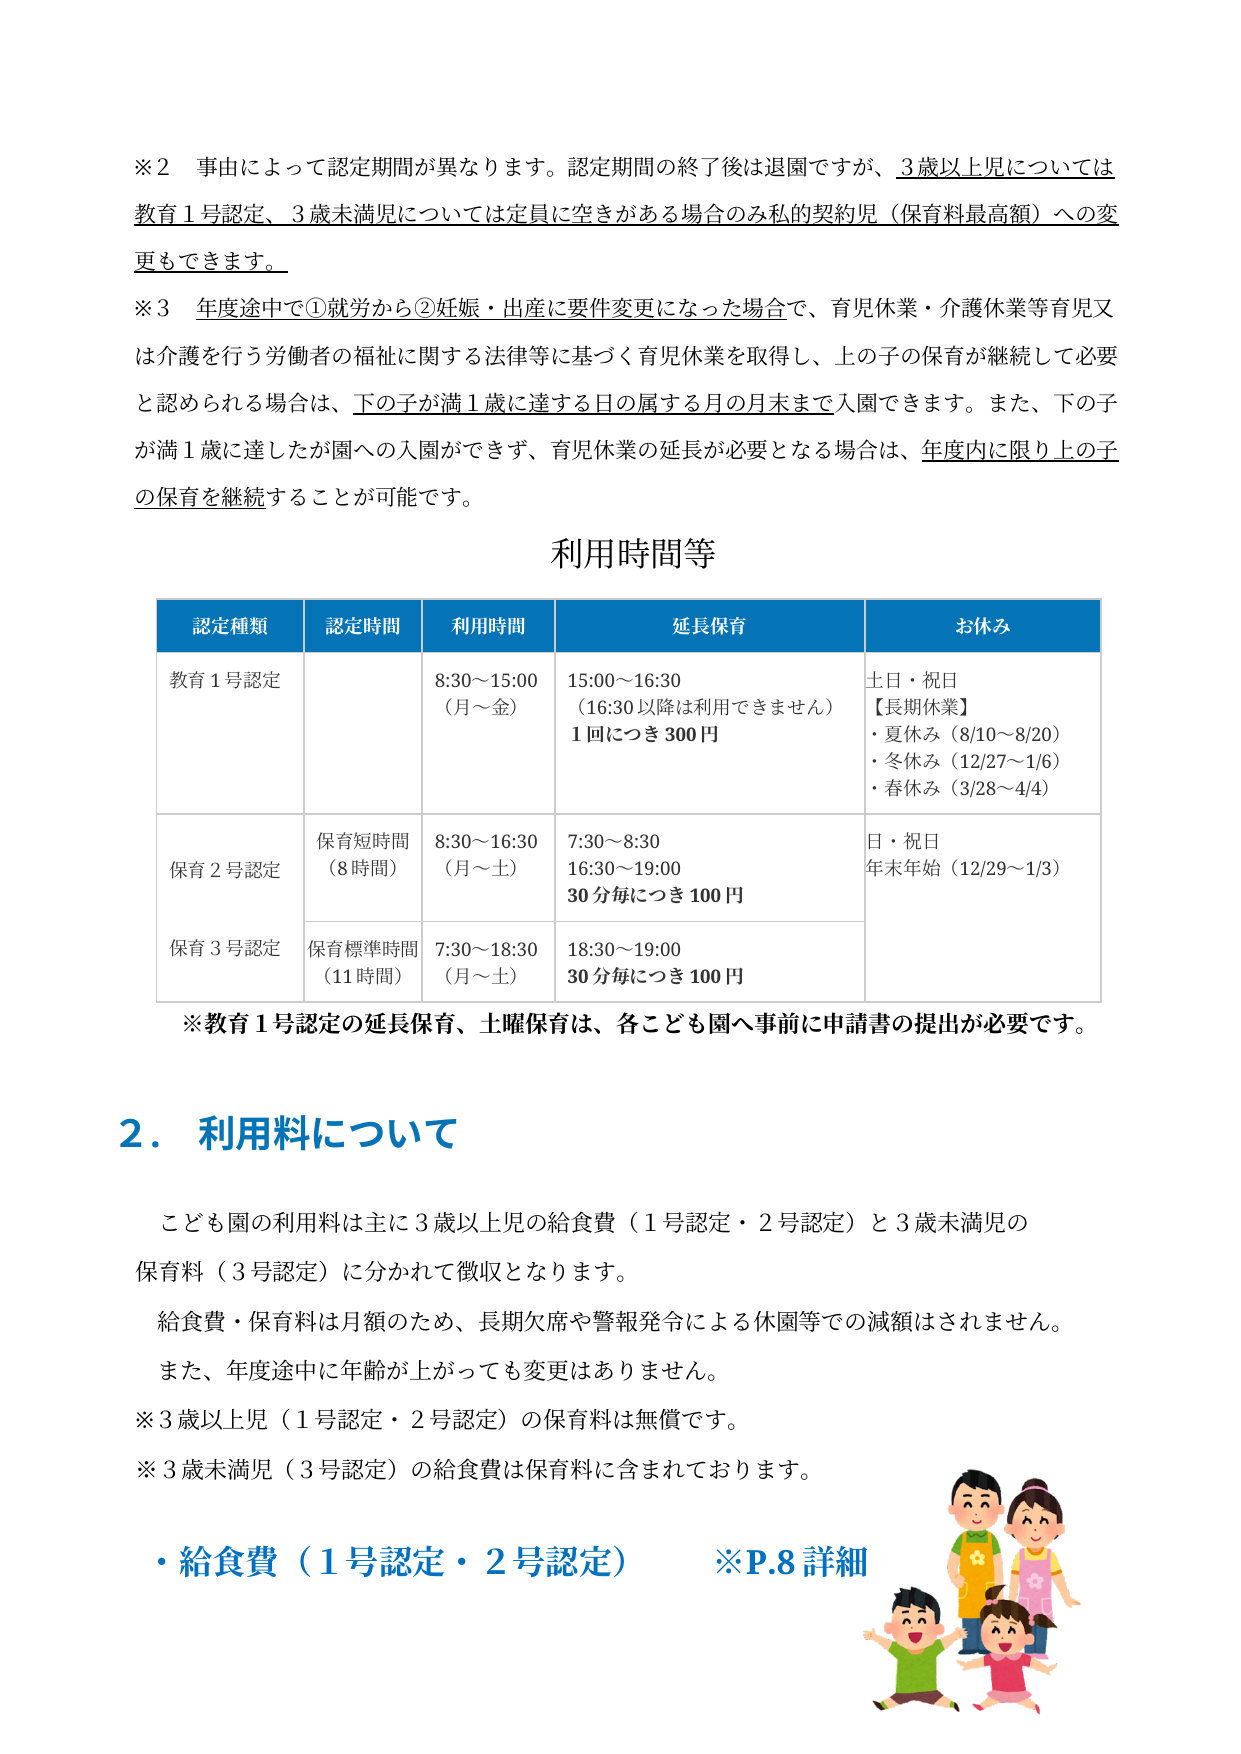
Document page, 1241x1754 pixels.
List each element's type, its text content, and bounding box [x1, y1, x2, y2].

table_cell 教育1号認定 [157, 653, 303, 813]
picture [855, 1466, 1099, 1718]
text ※３ 年度途中で①就労から②妊娠・出産に要件変更になった場合で、育児休業・介護休業等育児又は介護を行う労働者の福祉に関する法律等に基づく育児休業を取得し、上の子の保育が継続して必要と認められる場合は、下の子が満１歳に達する日の属する月の月末まで入園できます。また、下の子が満１歳に達したが園への入園ができず、育児休業の延長が必要となる場合は、年度内に限り上の子の保育を継続することが可能です。 [134, 292, 1128, 512]
table_cell 7:30～18:30 （月～土） [423, 922, 554, 1001]
table_header お休み [866, 600, 1100, 652]
text ※２ 事由によって認定期間が異なります。認定期間の終了後は退園ですが、３歳以上児については教育１号認定、３歳未満児については定員に空きがある場合のみ私的契約児（保育料最高額）への変更もできます。 [134, 150, 1128, 276]
table_cell 保育標準時間 （11時間） [305, 922, 421, 1001]
text あ※３歳未満児（３号認定）の給食費は保育料に含まれております。 [112, 1452, 1128, 1485]
text ・給食費（１号認定・２号認定） ※P.8詳細 [112, 1536, 855, 1584]
text ※教育１号認定の延長保育、土曜保育は、各こども園へ事前に申請書の提出が必要です。 [112, 1006, 1089, 1039]
text また、年度途中に年齢が上がっても変更はありません。 [134, 1353, 1128, 1386]
table_cell 日・祝日 年末年始（12/29～1/3） [866, 815, 1100, 1001]
text 保育料（３号認定）に分かれて徴収となります。 [112, 1254, 1128, 1287]
table_cell 保育短時間 （8時間） [305, 815, 421, 921]
text ２. 利用料について [112, 1103, 1128, 1158]
table_cell [305, 653, 421, 813]
table_header 認定種類 [157, 600, 303, 652]
table_header 認定時間 [305, 600, 421, 652]
table_cell 土日・祝日 【長期休業】 ・夏休み（8/10～8/20） ・冬休み（12/27～1/6） ・春休み（3/28～4/4） [866, 653, 1100, 813]
table_cell 15:00～16:30 （16:30以降は利用できません） １回につき300円 [556, 653, 864, 813]
table_cell 18:30～19:00 30分毎につき100円 [556, 922, 864, 1001]
table_cell 8:30～16:30 （月～土） [423, 815, 554, 921]
text ※３歳以上児（１号認定・２号認定）の保育料は無償です。 [112, 1402, 1128, 1435]
text 給食費・保育料は月額のため、長期欠席や警報発令による休園等での減額はされません。 [134, 1303, 1128, 1336]
text 利用時間等 [112, 528, 1122, 576]
table_cell 7:30～8:30 16:30～19:00 30分毎につき100円 [556, 815, 864, 921]
table_header 延長保育 [556, 600, 864, 652]
table_header 利用時間 [423, 600, 554, 652]
table_cell 8:30～15:00 （月～金） [423, 653, 554, 813]
text こども園の利用料は主に３歳以上児の給食費（１号認定・２号認定）と３歳未満児の [112, 1205, 1128, 1238]
table_cell 保育２号認定 保育３号認定 [157, 815, 303, 1001]
